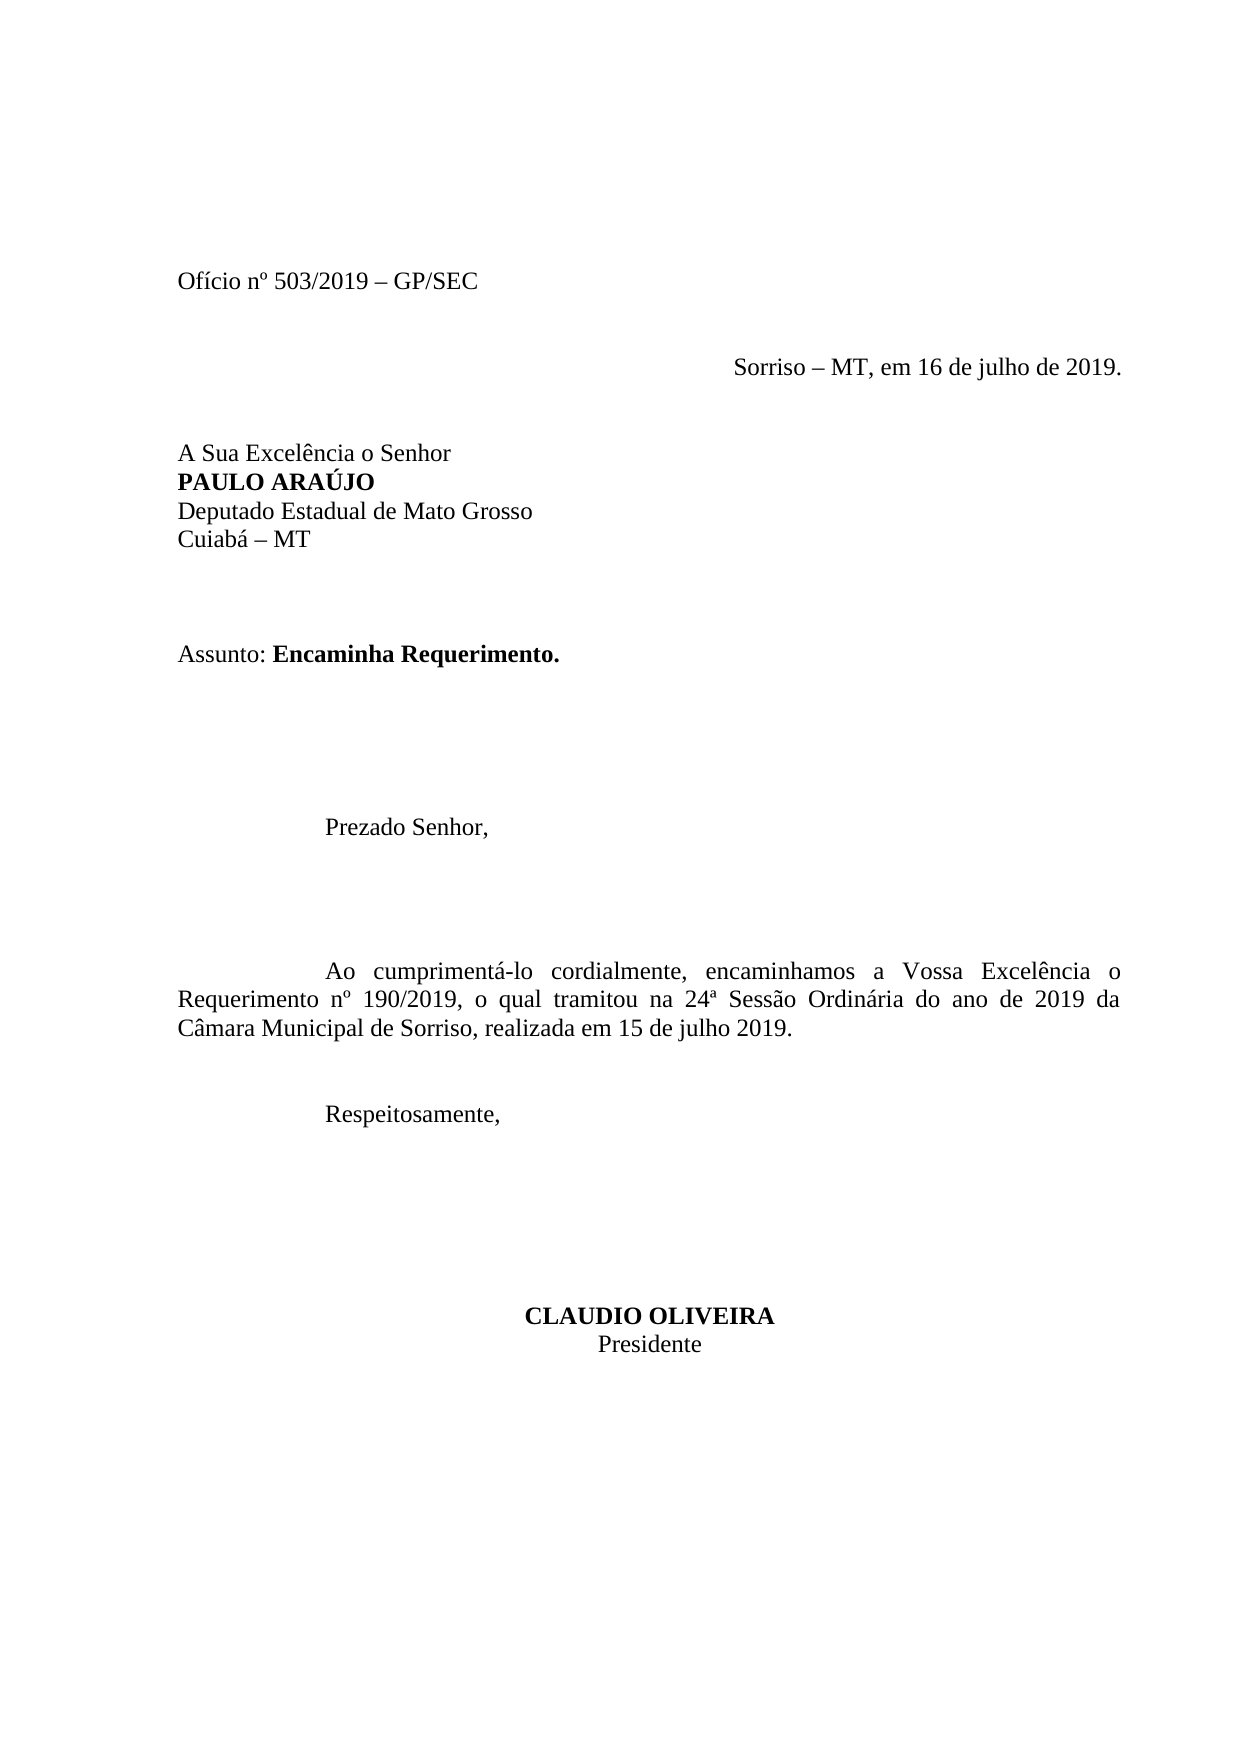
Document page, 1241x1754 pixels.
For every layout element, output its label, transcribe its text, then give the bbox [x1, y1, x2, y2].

text A Sua Excelência o Senhor [177, 438, 1122, 467]
text Sorriso – MT, em 16 de julho de 2019. [177, 352, 1122, 381]
text Respeitosamente, [177, 1099, 1122, 1128]
text Ao cumprimentá-lo cordialmente, encaminhamos a Vossa Excelência o Requerimento nº 190/2019, o qual tramitou na 24ª Sessão Ordinária do ano de 2019 da Câmara Municipal de Sorriso, realizada em 15 de julho 2019. [177, 956, 1122, 1042]
text Prezado Senhor, [177, 812, 1122, 841]
text Presidente [177, 1329, 1122, 1358]
text Assunto: Encaminha Requerimento. [177, 639, 1122, 668]
text Cuiabá – MT [177, 524, 1122, 553]
text Ofício nº 503/2019 – GP/SEC [177, 266, 1122, 294]
text CLAUDIO OLIVEIRA [177, 1301, 1122, 1329]
text PAULO ARAÚJO [177, 467, 1122, 496]
text Deputado Estadual de Mato Grosso [177, 496, 1122, 524]
